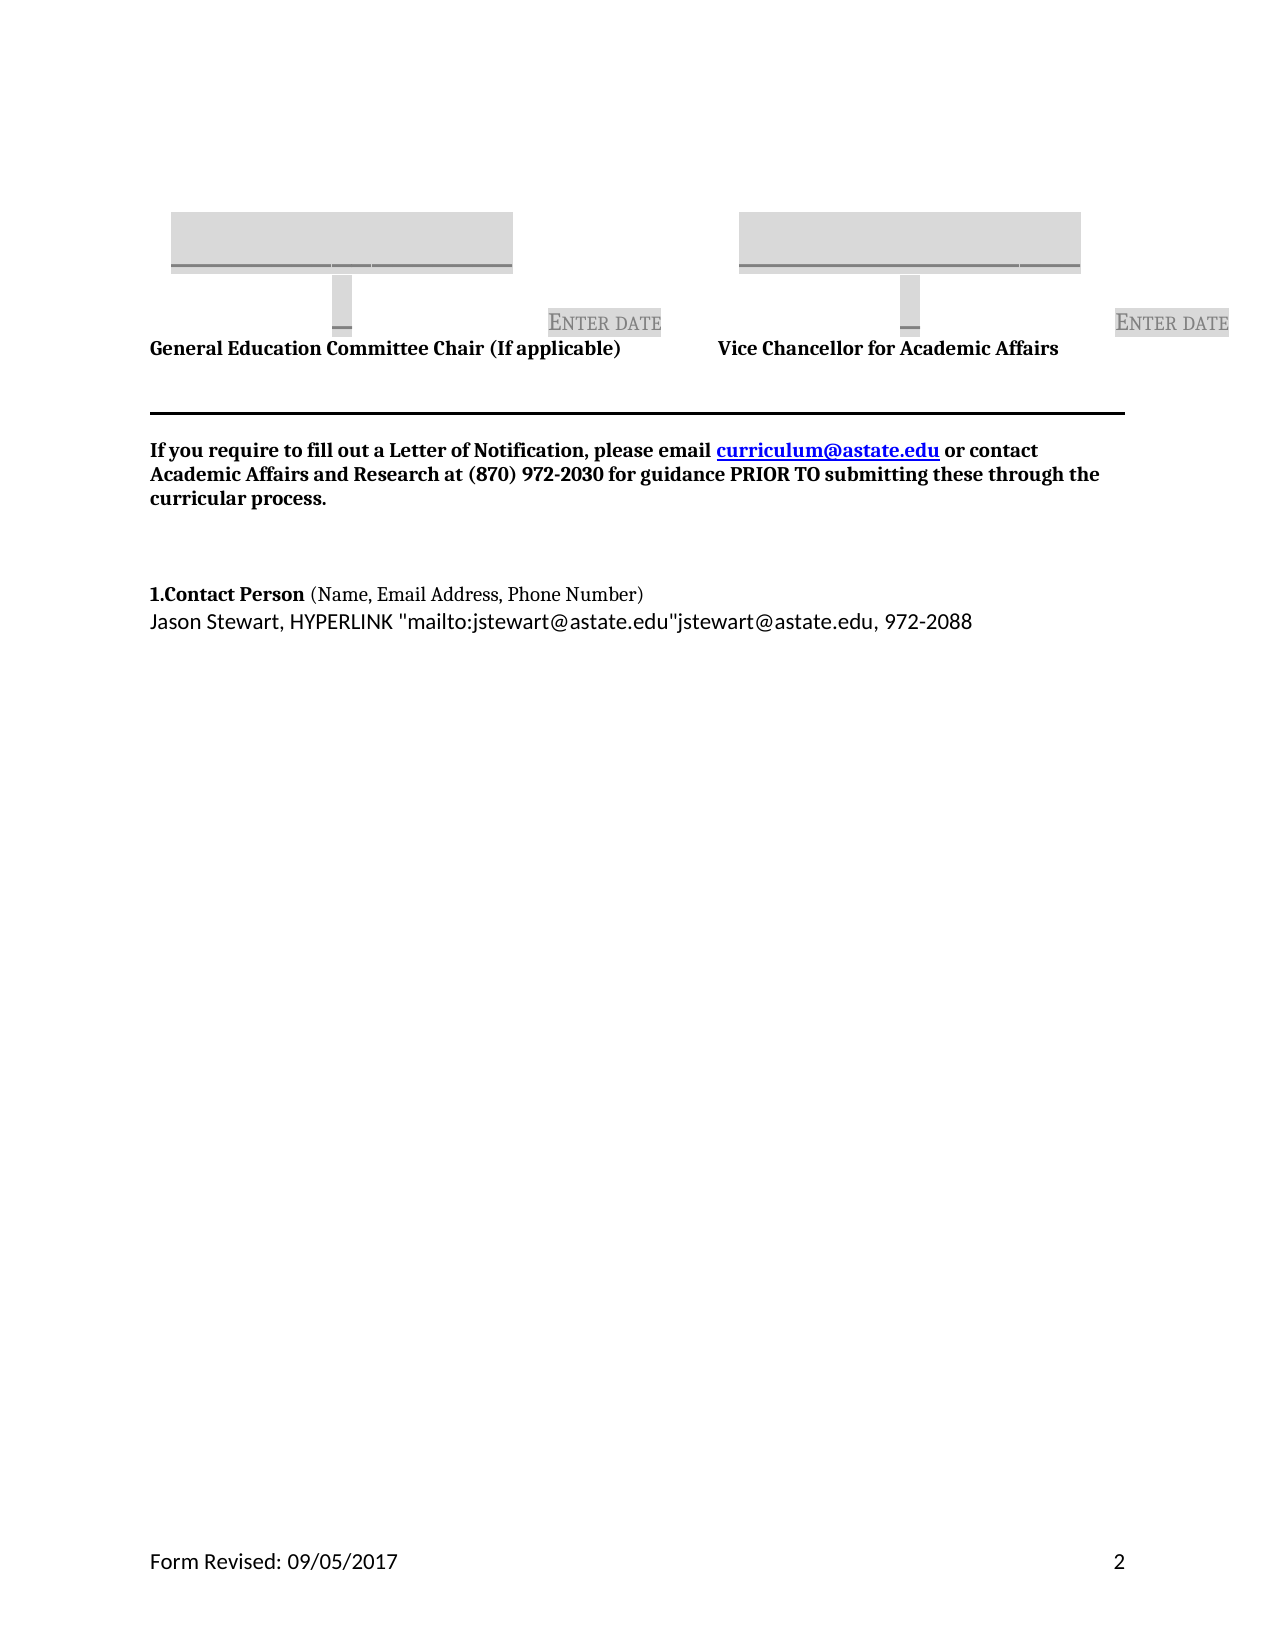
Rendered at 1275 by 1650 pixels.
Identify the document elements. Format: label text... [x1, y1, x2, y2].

text 1.Contact Person (Name, Email Address, Phone Number) [150, 583, 1125, 607]
table_cell Vice Chancellor for Academic Affairs [707, 150, 1274, 386]
table_cell General Education Committee Chair (If applicable) [139, 150, 707, 386]
text If you require to fill out a Letter of Notification, please email curriculum@astate.edu or contact Academic Affairs and Research at (870) 972-2030 for guidance PRIOR TO submitting these through the curricular process. [150, 439, 1125, 511]
